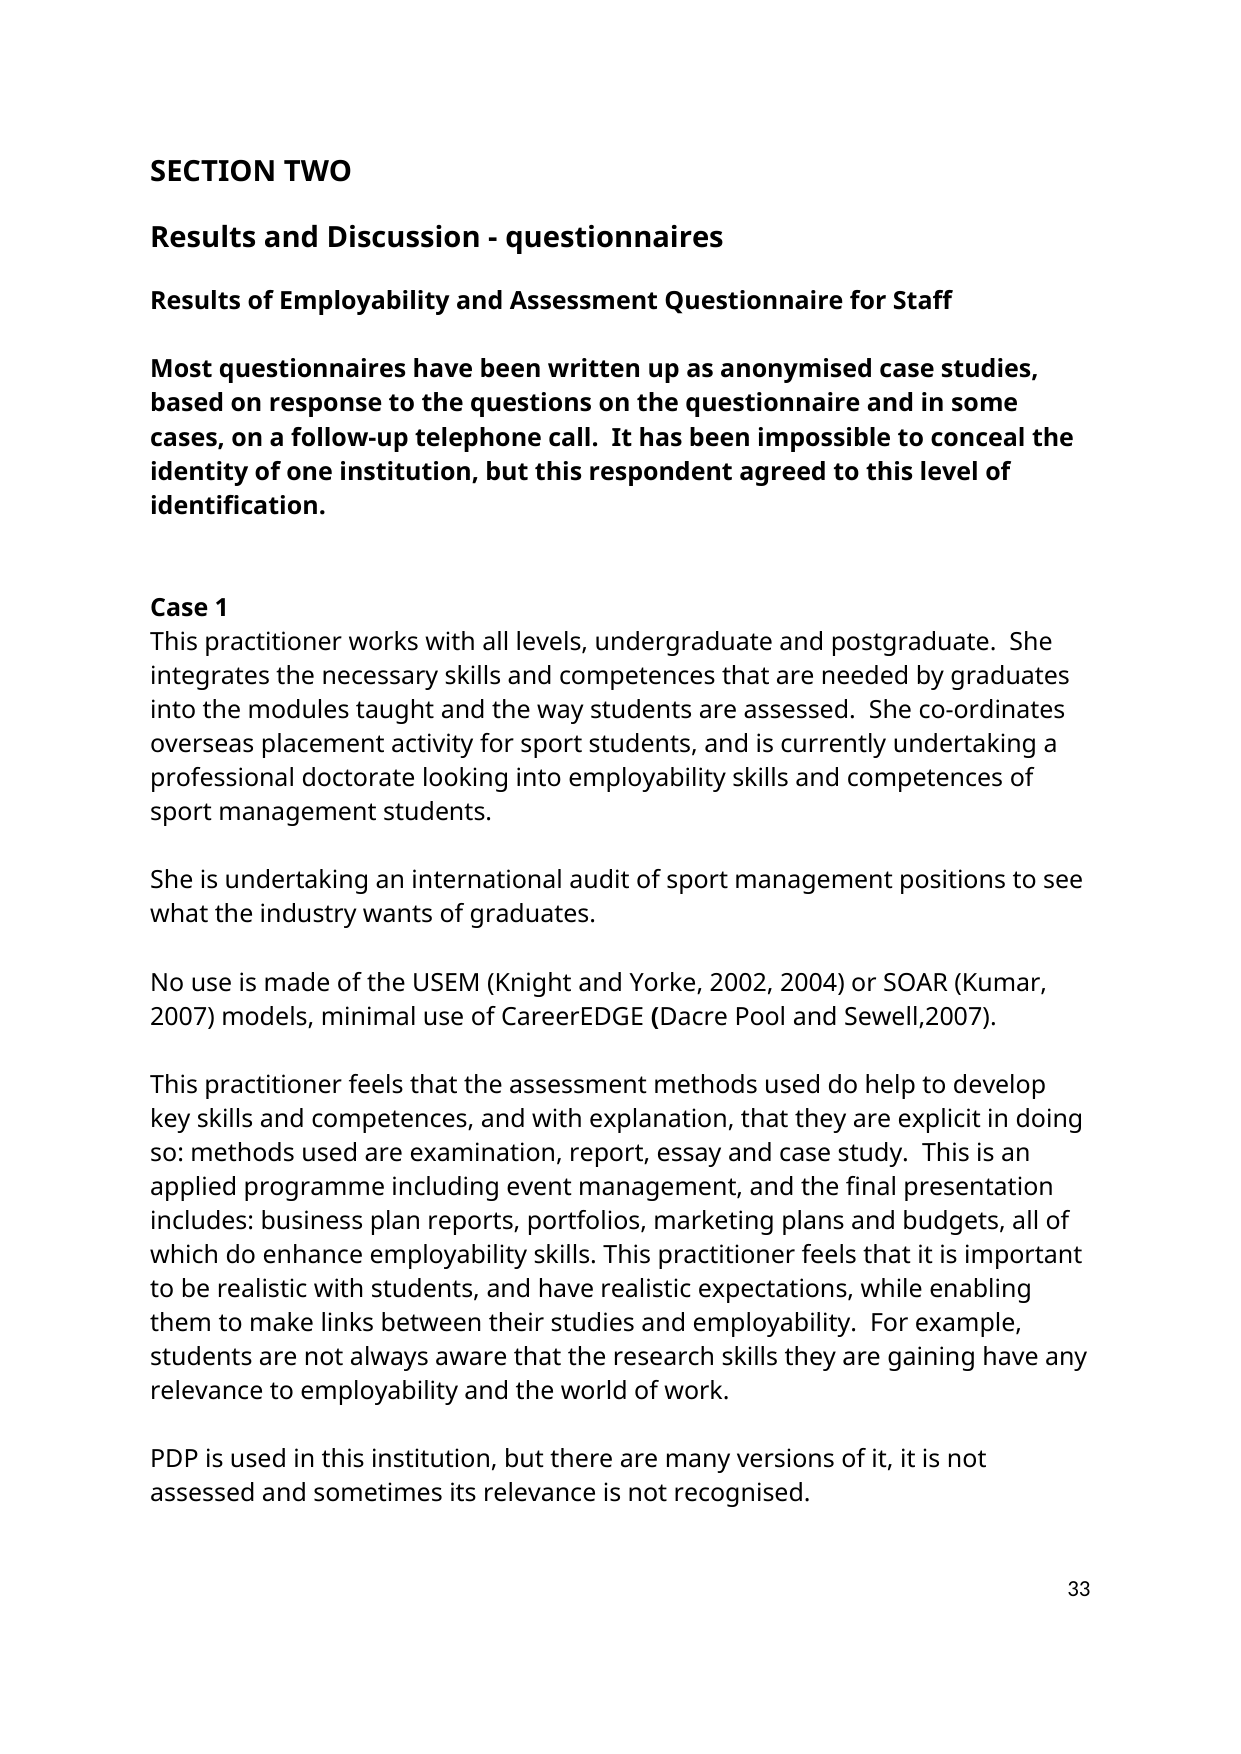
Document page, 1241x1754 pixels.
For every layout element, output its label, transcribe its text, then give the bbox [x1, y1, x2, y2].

text No use is made of the USEM (Knight and Yorke, 2002, 2004) or SOAR (Kumar, 2007) models, minimal use of CareerEDGE (Dacre Pool and Sewell,2007). [150, 964, 1090, 1032]
text She is undertaking an international audit of sport management positions to see what the industry wants of graduates. [150, 862, 1090, 930]
text Results and Discussion - questionnaires [150, 216, 1090, 256]
text This practitioner feels that the assessment methods used do help to develop key skills and competences, and with explanation, that they are explicit in doing so: methods used are examination, report, essay and case study. This is an applied programme including event management, and the final presentation includes: business plan reports, portfolios, marketing plans and budgets, all of which do enhance employability skills. This practitioner feels that it is important to be realistic with students, and have realistic expectations, while enabling them to make links between their studies and employability. For example, students are not always aware that the research skills they are gaining have any relevance to employability and the world of work. [150, 1066, 1090, 1407]
text PDP is used in this institution, but there are many versions of it, it is not assessed and sometimes its relevance is not recognised. [150, 1441, 1090, 1509]
text Case 1 [150, 589, 1090, 623]
text Results of Employability and Assessment Questionnaire for Staff [150, 283, 1090, 317]
text SECTION TWO [150, 150, 1090, 190]
text Most questionnaires have been written up as anonymised case studies, based on response to the questions on the questionnaire and in some cases, on a follow-up telephone call. It has been impossible to conceal the identity of one institution, but this respondent agreed to this level of identification. [150, 351, 1090, 521]
text This practitioner works with all levels, undergraduate and postgraduate. She integrates the necessary skills and competences that are needed by graduates into the modules taught and the way students are assessed. She co-ordinates overseas placement activity for sport students, and is currently undertaking a professional doctorate looking into employability skills and competences of sport management students. [150, 623, 1090, 828]
